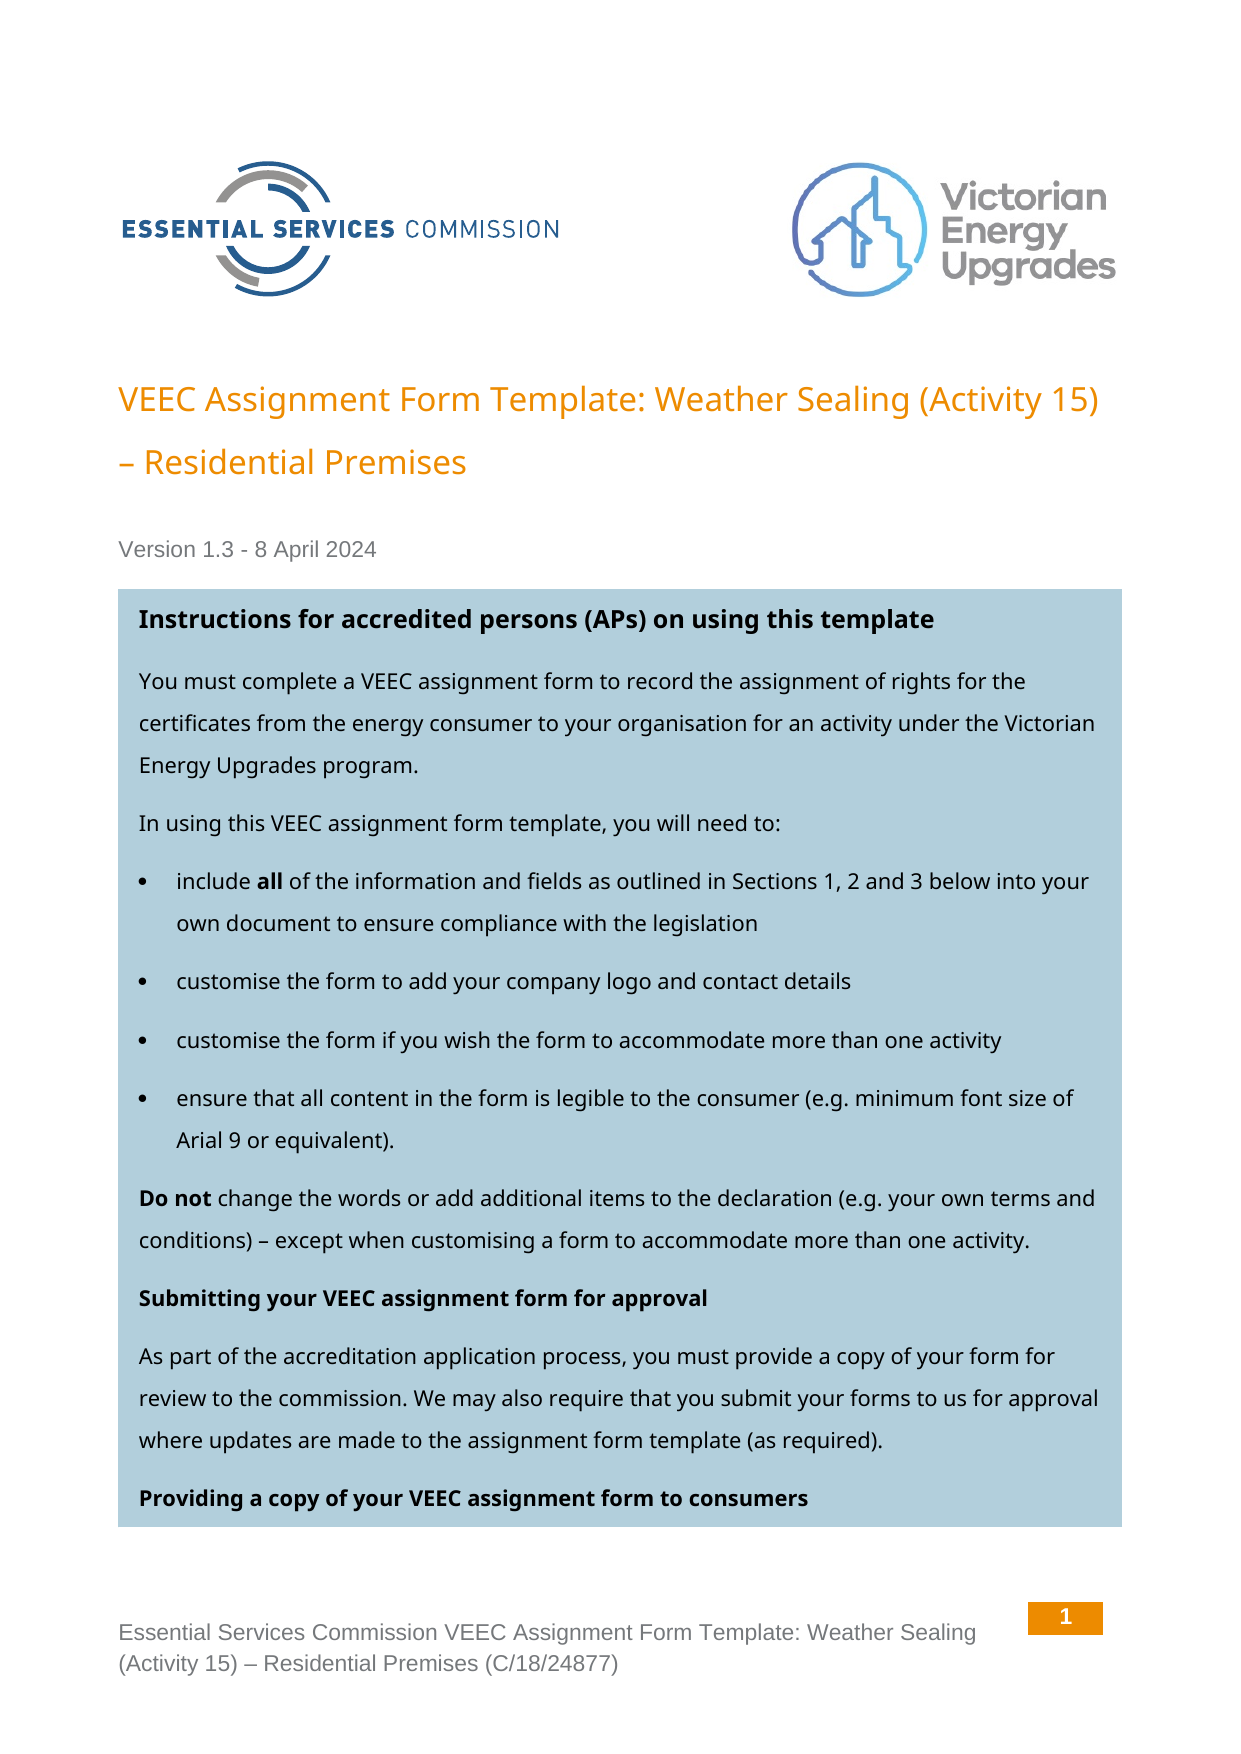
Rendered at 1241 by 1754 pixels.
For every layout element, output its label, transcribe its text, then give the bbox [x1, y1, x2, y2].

subtitle VEEC Assignment Form Template: Weather Sealing (Activity 15) – Residential Premises [118, 169, 1122, 484]
text Do not change the words or add additional items to the declaration (e.g. your own terms and conditions) – except when customising a form to accommodate more than one activity. [130, 1171, 1110, 1254]
picture [787, 161, 1117, 303]
subtitle Version 1.3 - 8 April 2024 [118, 536, 1122, 562]
text You must complete a VEEC assignment form to record the assignment of rights for the certificates from the energy consumer to your organisation for an activity under the Victorian Energy Upgrades program. [130, 654, 1110, 779]
text Submitting your VEEC assignment form for approval [130, 1271, 1110, 1313]
text In using this VEEC assignment form template, you will need to: [130, 796, 1110, 838]
list customise the form if you wish the form to accommodate more than one activity [130, 1012, 1110, 1054]
list customise the form to add your company logo and contact details [130, 954, 1110, 996]
text As part of the accreditation application process, you must provide a copy of your form for review to the commission. We may also require that you submit your forms to us for approval where updates are made to the assignment form template (as required). [130, 1329, 1110, 1454]
list ensure that all content in the form is legible to the consumer (e.g. minimum font size of Arial 9 or equivalent). [130, 1071, 1110, 1154]
text Providing a copy of your VEEC assignment form to consumers [130, 1471, 1110, 1515]
text Instructions for accredited persons (APs) on using this template [130, 602, 1110, 636]
list include all of the information and fields as outlined in Sections 1, 2 and 3 below into your own document to ensure compliance with the legislation [130, 854, 1110, 938]
